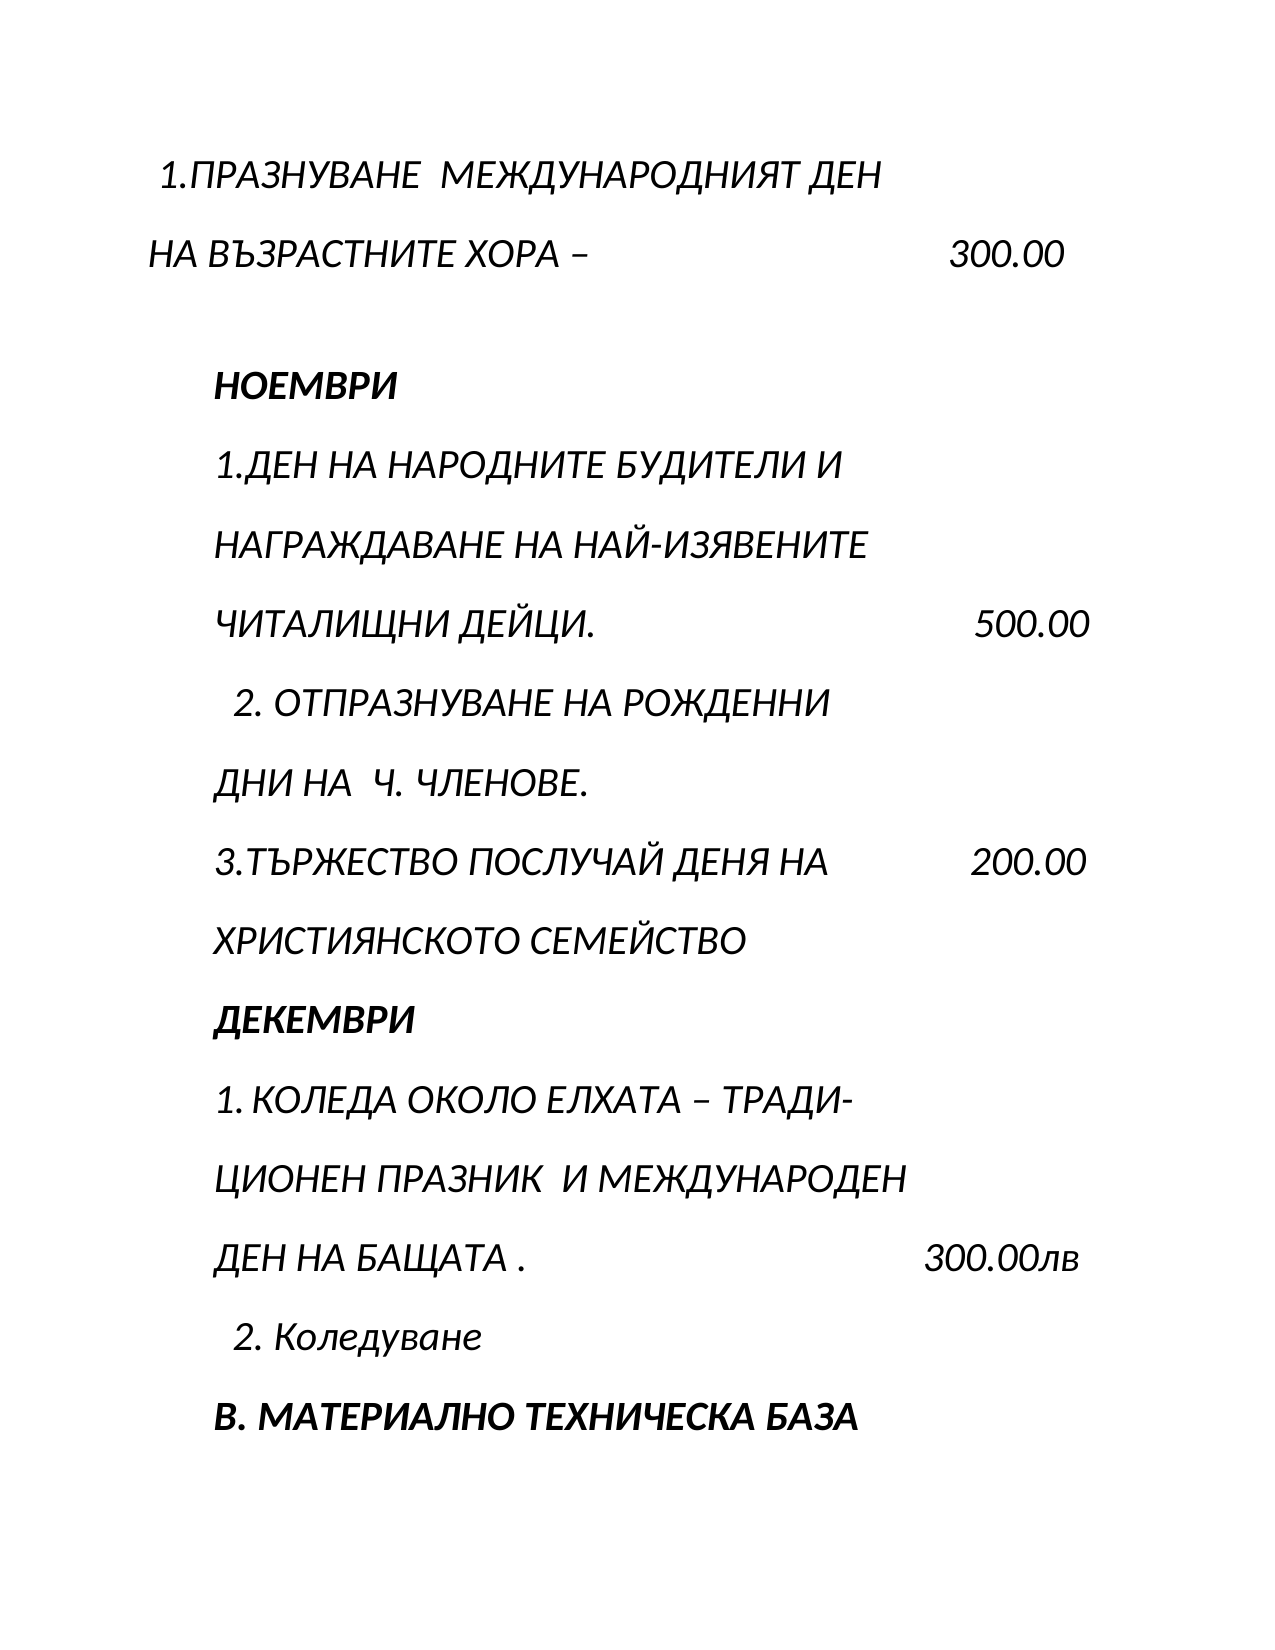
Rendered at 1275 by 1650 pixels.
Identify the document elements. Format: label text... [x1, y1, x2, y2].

list КОЛЕДА ОКОЛО ЕЛХАТА – ТРАДИ- [213, 1073, 1127, 1123]
text 1.ПРАЗНУВАНЕ МЕЖДУНАРОДНИЯТ ДЕН [148, 148, 1127, 198]
text 2. ОТПРАЗНУВАНЕ НА РОЖДЕННИ [148, 676, 1127, 727]
text ДЕН НА БАЩАТА . 300.00лв [213, 1231, 1127, 1282]
text НОЕМВРИ [213, 359, 1127, 410]
text ЧИТАЛИЩНИ ДЕЙЦИ. 500.00 [213, 597, 1127, 648]
text ХРИСТИЯНСКОТО СЕМЕЙСТВО [213, 914, 1127, 965]
text НА ВЪЗРАСТНИТЕ ХОРА – 300.00 [148, 227, 1127, 278]
text В. МАТЕРИАЛНО ТЕХНИЧЕСКА БАЗА [213, 1390, 1127, 1441]
text ДЕКЕМВРИ [213, 993, 1127, 1044]
text ЦИОНЕН ПРАЗНИК И МЕЖДУНАРОДЕН [213, 1152, 1127, 1203]
text 2. Коледуване [213, 1310, 1127, 1361]
text 3.ТЪРЖЕСТВО ПОСЛУЧАЙ ДЕНЯ НА 200.00 [213, 835, 1127, 886]
text ДНИ НА Ч. ЧЛЕНОВЕ. [213, 756, 1127, 806]
text НАГРАЖДАВАНЕ НА НАЙ-ИЗЯВЕНИТЕ [213, 518, 1127, 568]
text 1.ДЕН НА НАРОДНИТЕ БУДИТЕЛИ И [213, 438, 1127, 489]
